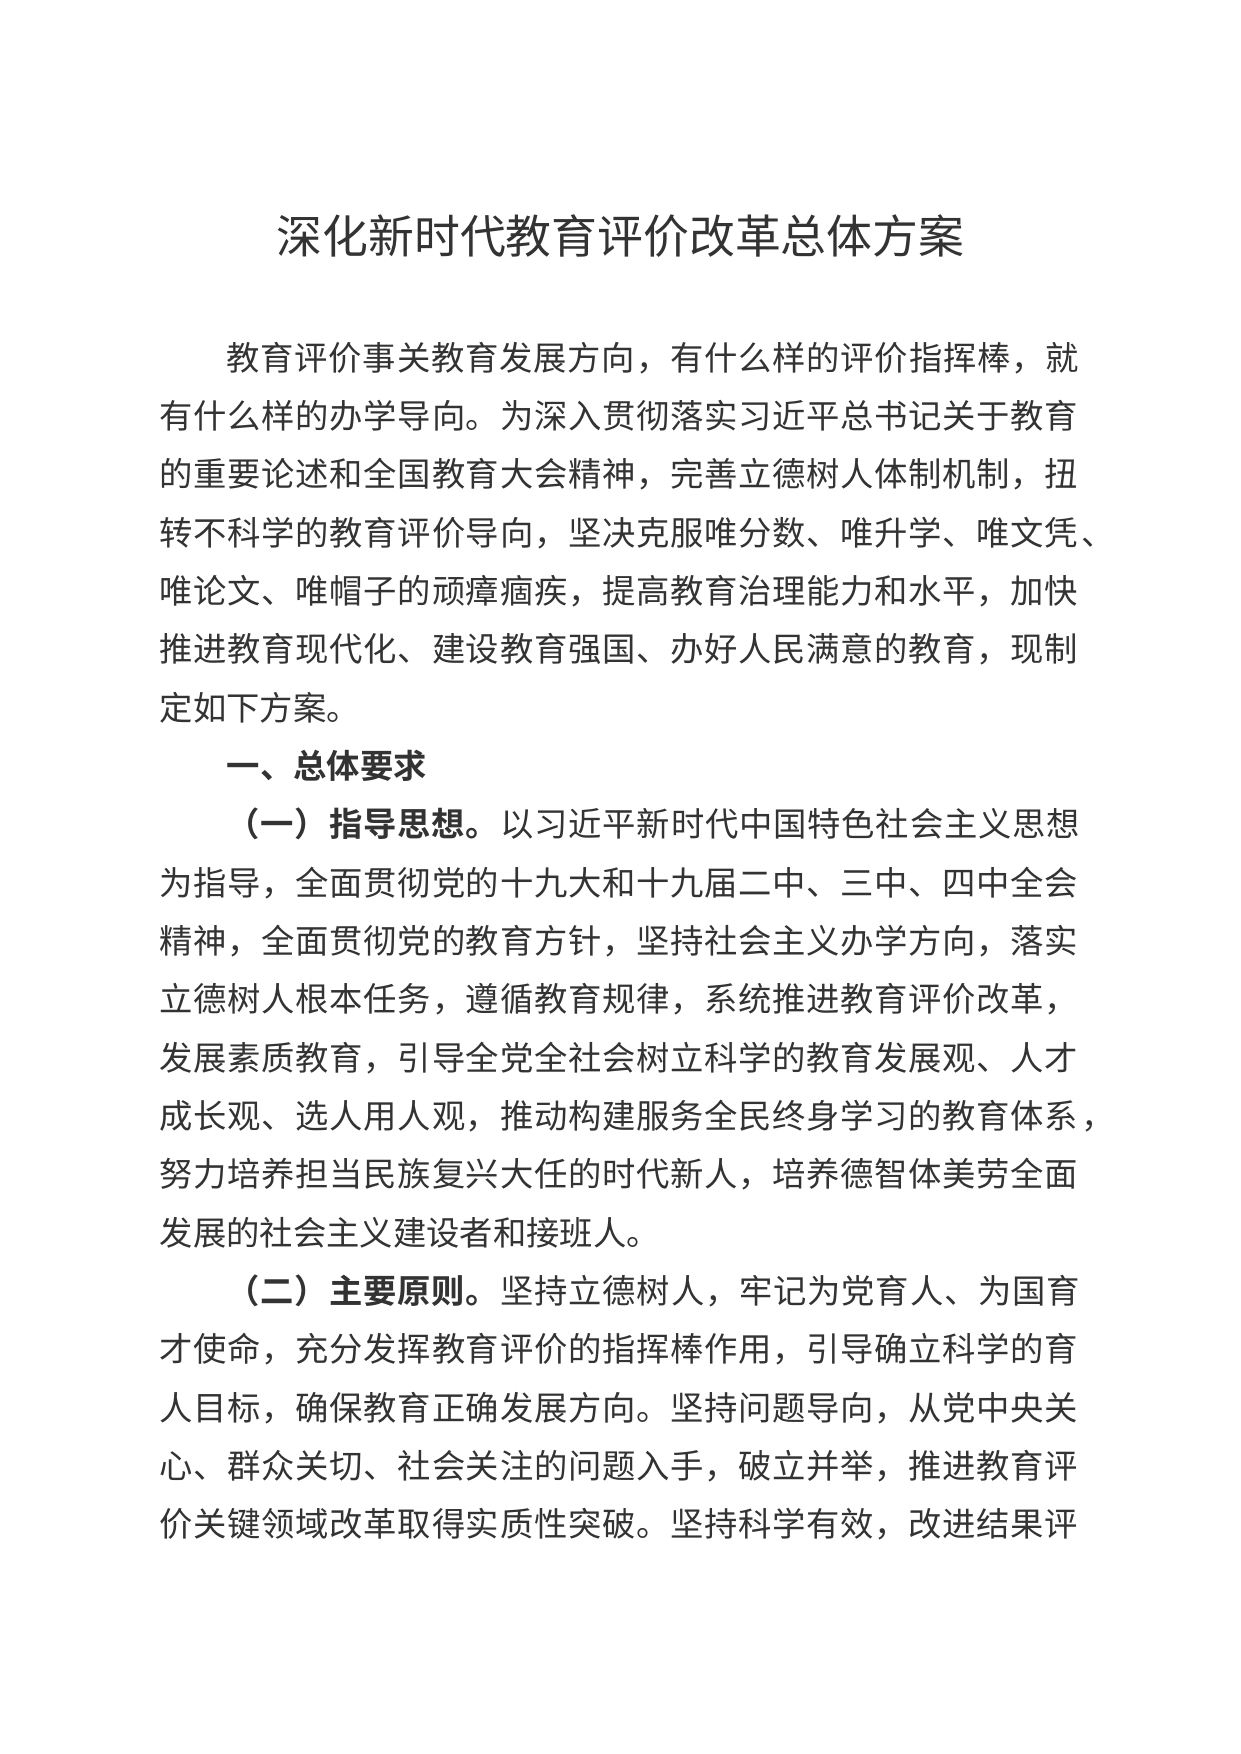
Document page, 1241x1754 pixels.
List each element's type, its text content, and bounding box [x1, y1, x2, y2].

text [159, 1257, 1081, 1548]
text 一、总体要求 [159, 732, 1081, 790]
text （一）指导思想。以习近平新时代中国特色社会主义思想为指导，全面贯彻党的十九大和十九届二中、三中、四中全会精神，全面贯彻党的教育方针，坚持社会主义办学方向，落实立德树人根本任务，遵循教育规律，系统推进教育评价改革，发展素质教育，引导全党全社会树立科学的教育发展观、人才成长观、选人用人观，推动构建服务全民终身学习的教育体系，努力培养担当民族复兴大任的时代新人，培养德智体美劳全面发展的社会主义建设者和接班人。 [159, 790, 1081, 1257]
text 深化新时代教育评价改革总体方案 [159, 207, 1081, 265]
text 教育评价事关教育发展方向，有什么样的评价指挥棒，就有什么样的办学导向。为深入贯彻落实习近平总书记关于教育的重要论述和全国教育大会精神，完善立德树人体制机制，扭转不科学的教育评价导向，坚决克服唯分数、唯升学、唯文凭、唯论文、唯帽子的顽瘴痼疾，提高教育治理能力和水平，加快推进教育现代化、建设教育强国、办好人民满意的教育，现制定如下方案。 [159, 323, 1081, 732]
